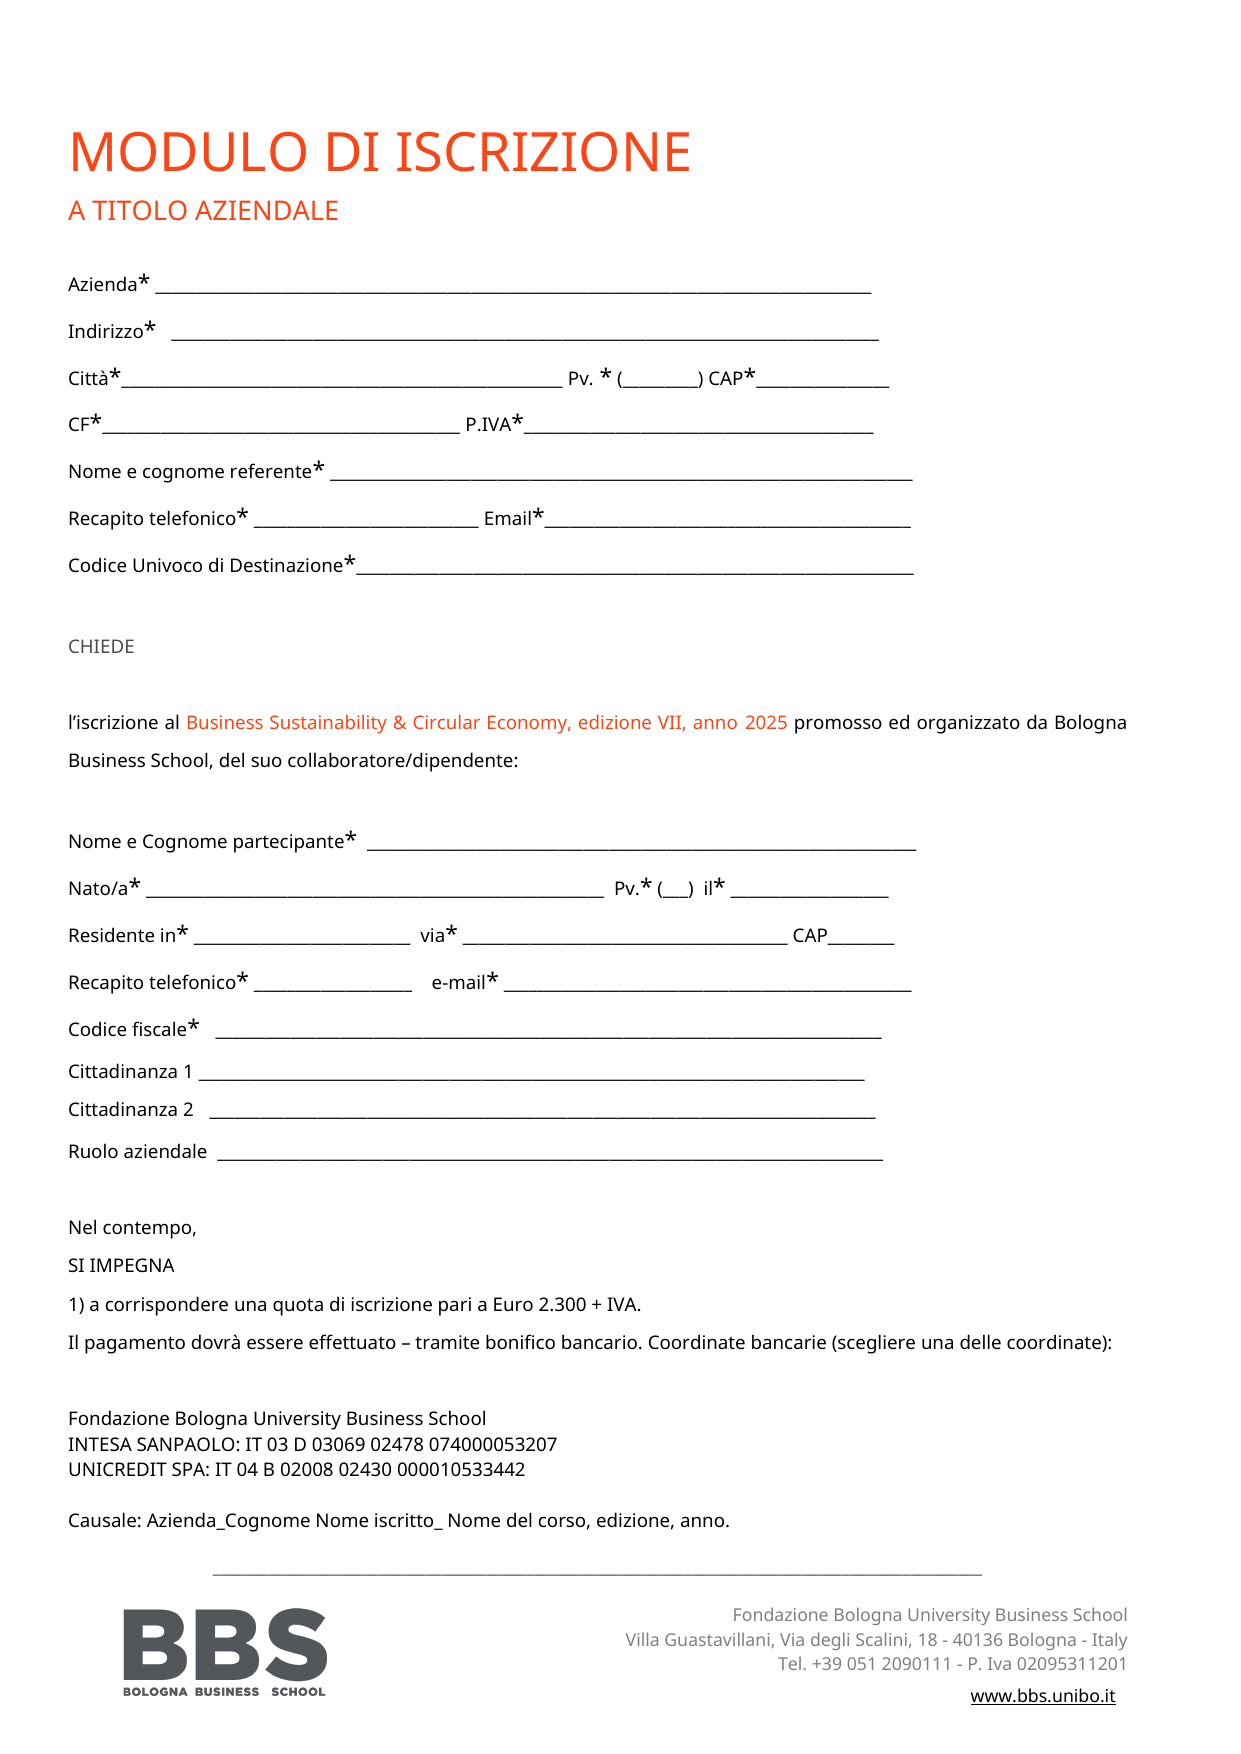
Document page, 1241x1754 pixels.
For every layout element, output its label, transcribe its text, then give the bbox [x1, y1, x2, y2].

text UNICREDIT SPA: IT 04 B 02008 02430 000010533442 [68, 1457, 1128, 1482]
text CF* P.IVA* [68, 407, 1128, 438]
subtitle A TITOLO AZIENDALE [68, 192, 1128, 228]
text Nato/a* Pv.* () il* [68, 871, 1128, 902]
text CHIEDE [68, 633, 1128, 658]
text Ruolo aziendale [68, 1138, 1129, 1163]
text INTESA SANPAOLO: IT 03 D 03069 02478 074000053207 [68, 1431, 1128, 1457]
text Indirizzo* [68, 313, 1128, 345]
text Residente in* via* CAP [68, 918, 1128, 949]
text Città* Pv. * () CAP* [68, 360, 1128, 392]
picture [123, 1608, 327, 1696]
text Recapito telefonico* Email* [68, 501, 1129, 532]
subtitle MODULO DI ISCRIZIONE [68, 114, 1128, 187]
text Il pagamento dovrà essere effettuato – tramite bonifico bancario. Coordinate bancarie (scegliere una delle coordinate): [68, 1329, 1128, 1354]
text 1) a corrispondere una quota di iscrizione pari a Euro 2.300 + IVA. [68, 1291, 1128, 1316]
text Causale: Azienda_Cognome Nome iscritto_ Nome del corso, edizione, anno. [68, 1508, 1128, 1533]
text Recapito telefonico* e-mail* [68, 965, 1128, 996]
text l’iscrizione al Business Sustainability & Circular Economy, edizione VII, anno 2025 promosso ed organizzato da Bologna Business School, del suo collaboratore/dipendente: [68, 709, 1128, 773]
text Nel contempo, [68, 1214, 1128, 1240]
text Cittadinanza 1 [68, 1058, 1128, 1084]
text Azienda* [68, 267, 1128, 298]
text Nome e cognome referente* [68, 454, 1129, 485]
text Fondazione Bologna University Business School [68, 1406, 1128, 1431]
text Codice fiscale* [68, 1012, 1128, 1043]
text Codice Univoco di Destinazione* [68, 548, 1129, 579]
text Cittadinanza 2 [68, 1097, 1128, 1122]
text Nome e Cognome partecipante* [68, 824, 1128, 855]
text SI IMPEGNA [68, 1253, 1128, 1278]
